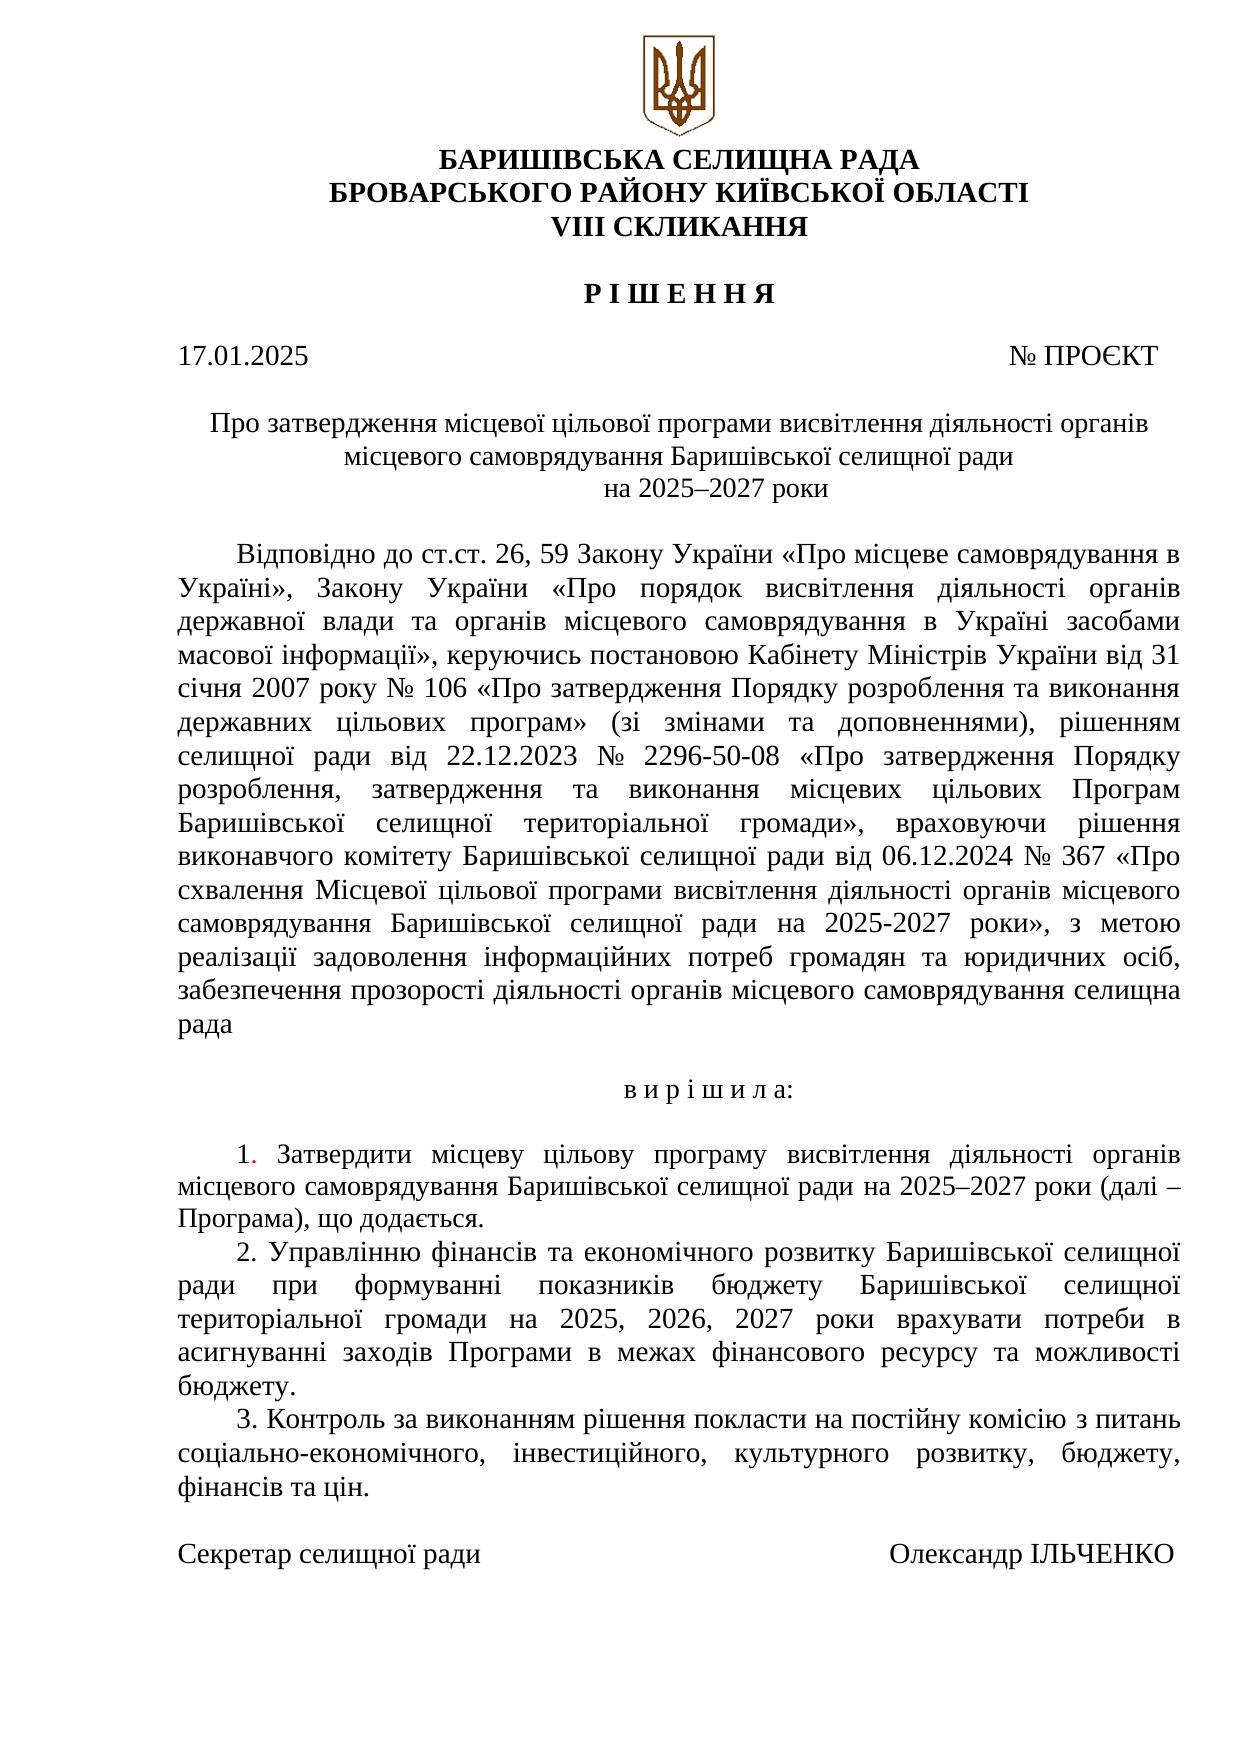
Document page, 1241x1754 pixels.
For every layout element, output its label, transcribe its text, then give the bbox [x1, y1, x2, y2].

text БАРИШІВСЬКА СЕЛИЩНА РАДА [177, 142, 1181, 176]
text на 2025–2027 роки [177, 472, 1181, 504]
text БРОВАРСЬКОГО РАЙОНУ КИЇВСЬКОЇ ОБЛАСТІ [177, 176, 1181, 209]
text 1. Затвердити місцеву цільову програму висвітлення діяльності органів місцевого самоврядування Баришівської селищної ради на 2025–2027 роки (далі – Програма), що додається. [177, 1137, 1181, 1234]
text Відповідно до ст.ст. 26, 59 Закону України «Про місцеве самоврядування в Україні», Закону України «Про порядок висвітлення діяльності органів державної влади та органів місцевого самоврядування в Україні засобами масової інформації», керуючись постановою Кабінету Міністрів України від 31 січня 2007 року № 106 «Про затвердження Порядку розроблення та виконання державних цільових програм» (зі змінами та доповненнями), рішенням селищної ради від 22.12.2023 № 2296-50-08 «Про затвердження Порядку розроблення, затвердження та виконання місцевих цільових Програм Баришівської селищної територіальної громади», враховуючи рішення виконавчого комітету Баришівської селищної ради від 06.12.2024 № 367 «Про схвалення Місцевої цільової програми висвітлення діяльності органів місцевого самоврядування Баришівської селищної ради на 2025-2027 роки», з метою реалізації задоволення інформаційних потреб громадян та юридичних осіб, забезпечення прозорості діяльності органів місцевого самоврядування селищна рада [177, 536, 1181, 1039]
text 2. Управлінню фінансів та економічного розвитку Баришівської селищної ради при формуванні показників бюджету Баришівської селищної територіальної громади на 2025, 2026, 2027 роки врахувати потреби в асигнуванні заходів Програми в межах фінансового ресурсу та можливості бюджету. [177, 1234, 1181, 1402]
text 3. Контроль за виконанням рішення покласти на постійну комісію з питань соціально-економічного, інвестиційного, культурного розвитку, бюджету, фінансів та цін. [177, 1402, 1181, 1502]
text Про затвердження місцевої цільової програми висвітлення діяльності органів місцевого самоврядування Баришівської селищної ради [177, 406, 1181, 472]
picture [636, 29, 722, 142]
text в и р і ш и л а: [177, 1072, 1181, 1104]
text Р І Ш Е Н Н Я [177, 276, 1181, 310]
text 17.01.2025 № ПРОЄКТ [177, 338, 1181, 372]
text Cекретар селищної ради Олександр ІЛЬЧЕНКО [177, 1536, 1181, 1569]
text VIII СКЛИКАННЯ [177, 209, 1181, 243]
